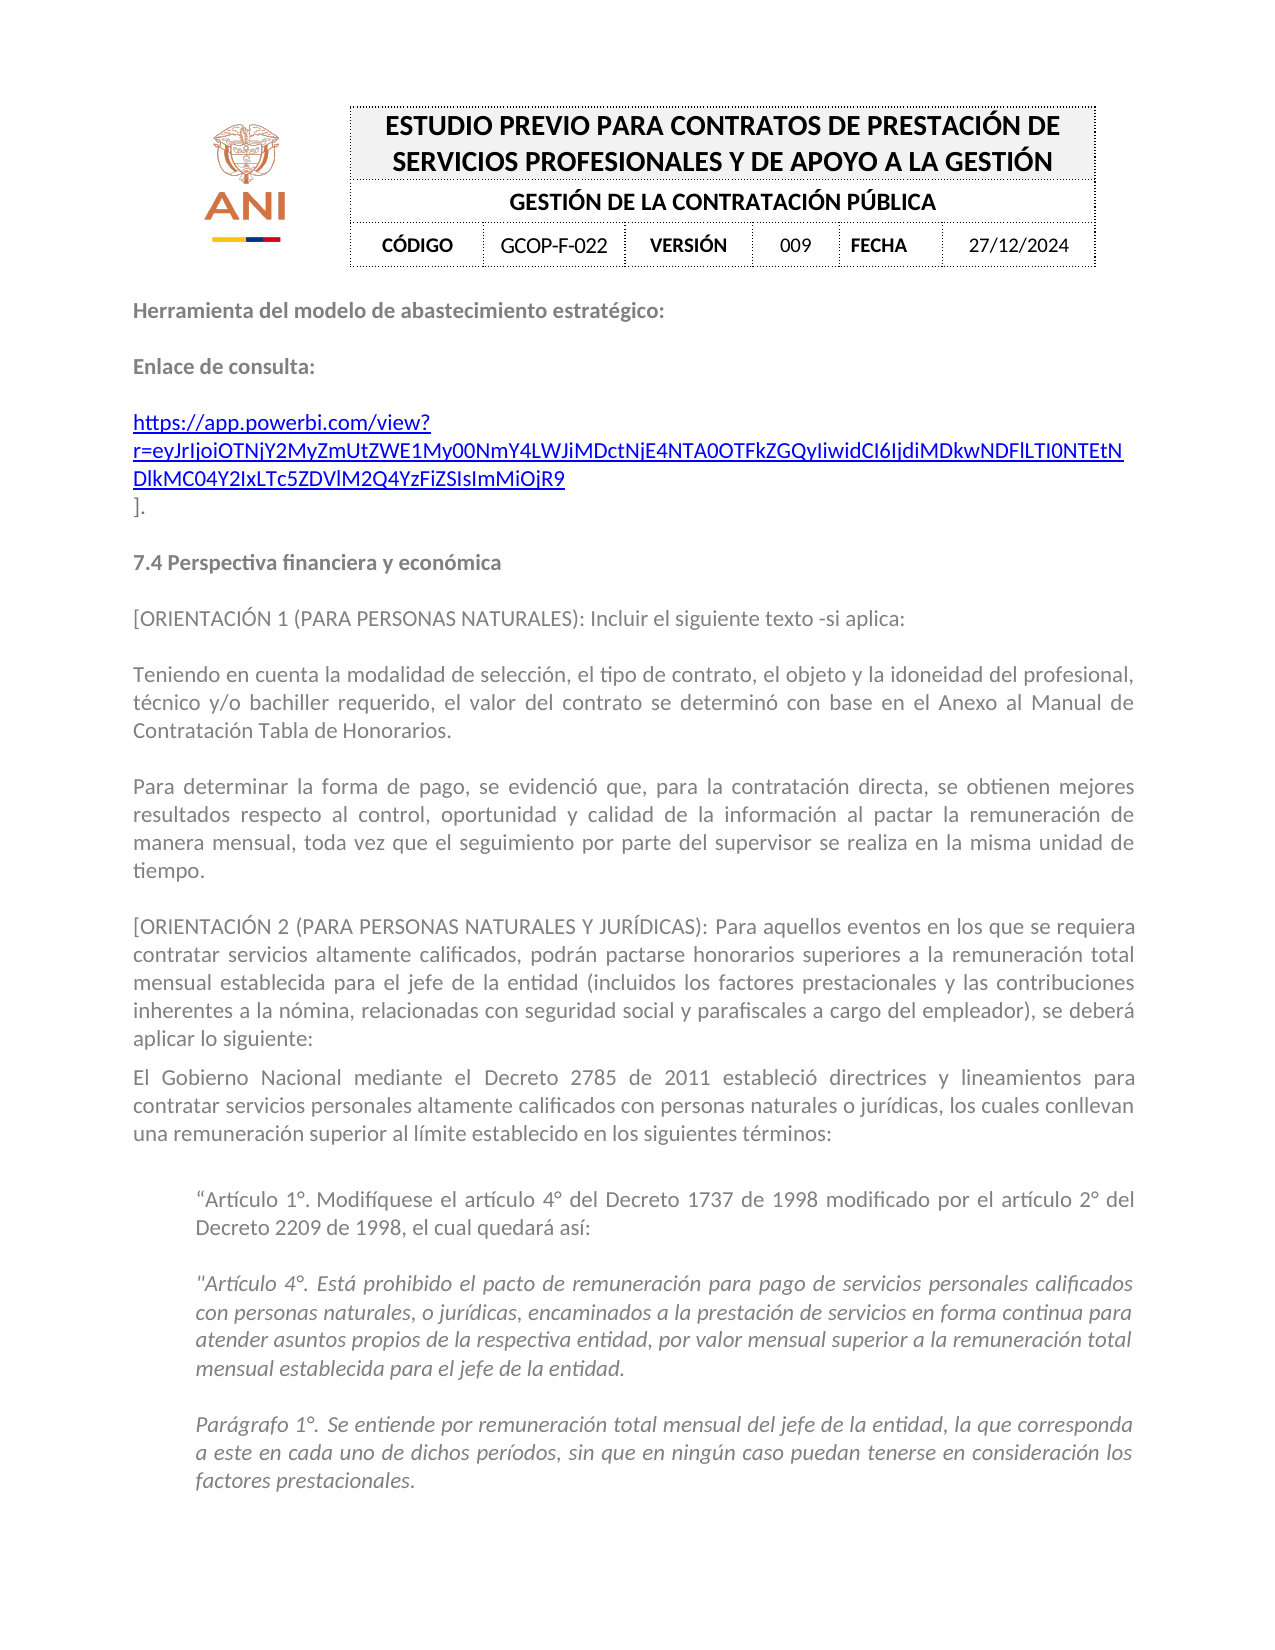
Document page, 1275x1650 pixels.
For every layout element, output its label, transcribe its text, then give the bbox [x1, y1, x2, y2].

picture [182, 106, 309, 258]
text Enlace de consulta: [133, 352, 1137, 380]
text [ORIENTACIÓN 1 (PARA PERSONAS NATURALES): Incluir el siguiente texto -si aplica: [133, 604, 1137, 632]
text El Gobierno Nacional mediante el Decreto 2785 de 2011 estableció directrices y lineamientos para contratar servicios personales altamente calificados con personas naturales o jurídicas, los cuales conllevan una remuneración superior al límite establecido en los siguientes términos: [133, 1063, 1137, 1147]
text "Artículo 4°. Está prohibido el pacto de remuneración para pago de servicios personales calificados con personas naturales, o jurídicas, encaminados a la prestación de servicios en forma continua para atender asuntos propios de la respectiva entidad, por valor mensual superior a la remuneración total mensual establecida para el jefe de la entidad. [195, 1269, 1137, 1382]
text ]. [133, 492, 1137, 520]
text Para determinar la forma de pago, se evidenció que, para la contratación directa, se obtienen mejores resultados respecto al control, oportunidad y calidad de la información al pactar la remuneración de manera mensual, toda vez que el seguimiento por parte del supervisor se realiza en la misma unidad de tiempo. [133, 772, 1137, 884]
text “Artículo 1°. Modifíquese el artículo 4° del Decreto 1737 de 1998 modificado por el artículo 2° del Decreto 2209 de 1998, el cual quedará así: [195, 1186, 1137, 1242]
text Herramienta del modelo de abastecimiento estratégico: [133, 296, 1137, 324]
text Parágrafo 1°. Se entiende por remuneración total mensual del jefe de la entidad, la que corresponda a este en cada uno de dichos períodos, sin que en ningún caso puedan tenerse en consideración los factores prestacionales. [195, 1410, 1137, 1494]
text https://app.powerbi.com/view?r=eyJrIjoiOTNjY2MyZmUtZWE1My00NmY4LWJiMDctNjE4NTA0OTFkZGQyIiwidCI6IjdiMDkwNDFlLTI0NTEtNDlkMC04Y2IxLTc5ZDVlM2Q4YzFiZSIsImMiOjR9 [133, 408, 1137, 492]
text Teniendo en cuenta la modalidad de selección, el tipo de contrato, el objeto y la idoneidad del profesional, técnico y/o bachiller requerido, el valor del contrato se determinó con base en el Anexo al Manual de Contratación Tabla de Honorarios. [133, 660, 1137, 744]
text [ORIENTACIÓN 2 (PARA PERSONAS NATURALES Y JURÍDICAS): Para aquellos eventos en los que se requiera contratar servicios altamente calificados, podrán pactarse honorarios superiores a la remuneración total mensual establecida para el jefe de la entidad (incluidos los factores prestacionales y las contribuciones inherentes a la nómina, relacionadas con seguridad social y parafiscales a cargo del empleador), se deberá aplicar lo siguiente: [133, 912, 1137, 1053]
text 7.4 Perspectiva financiera y económica [133, 548, 1137, 576]
